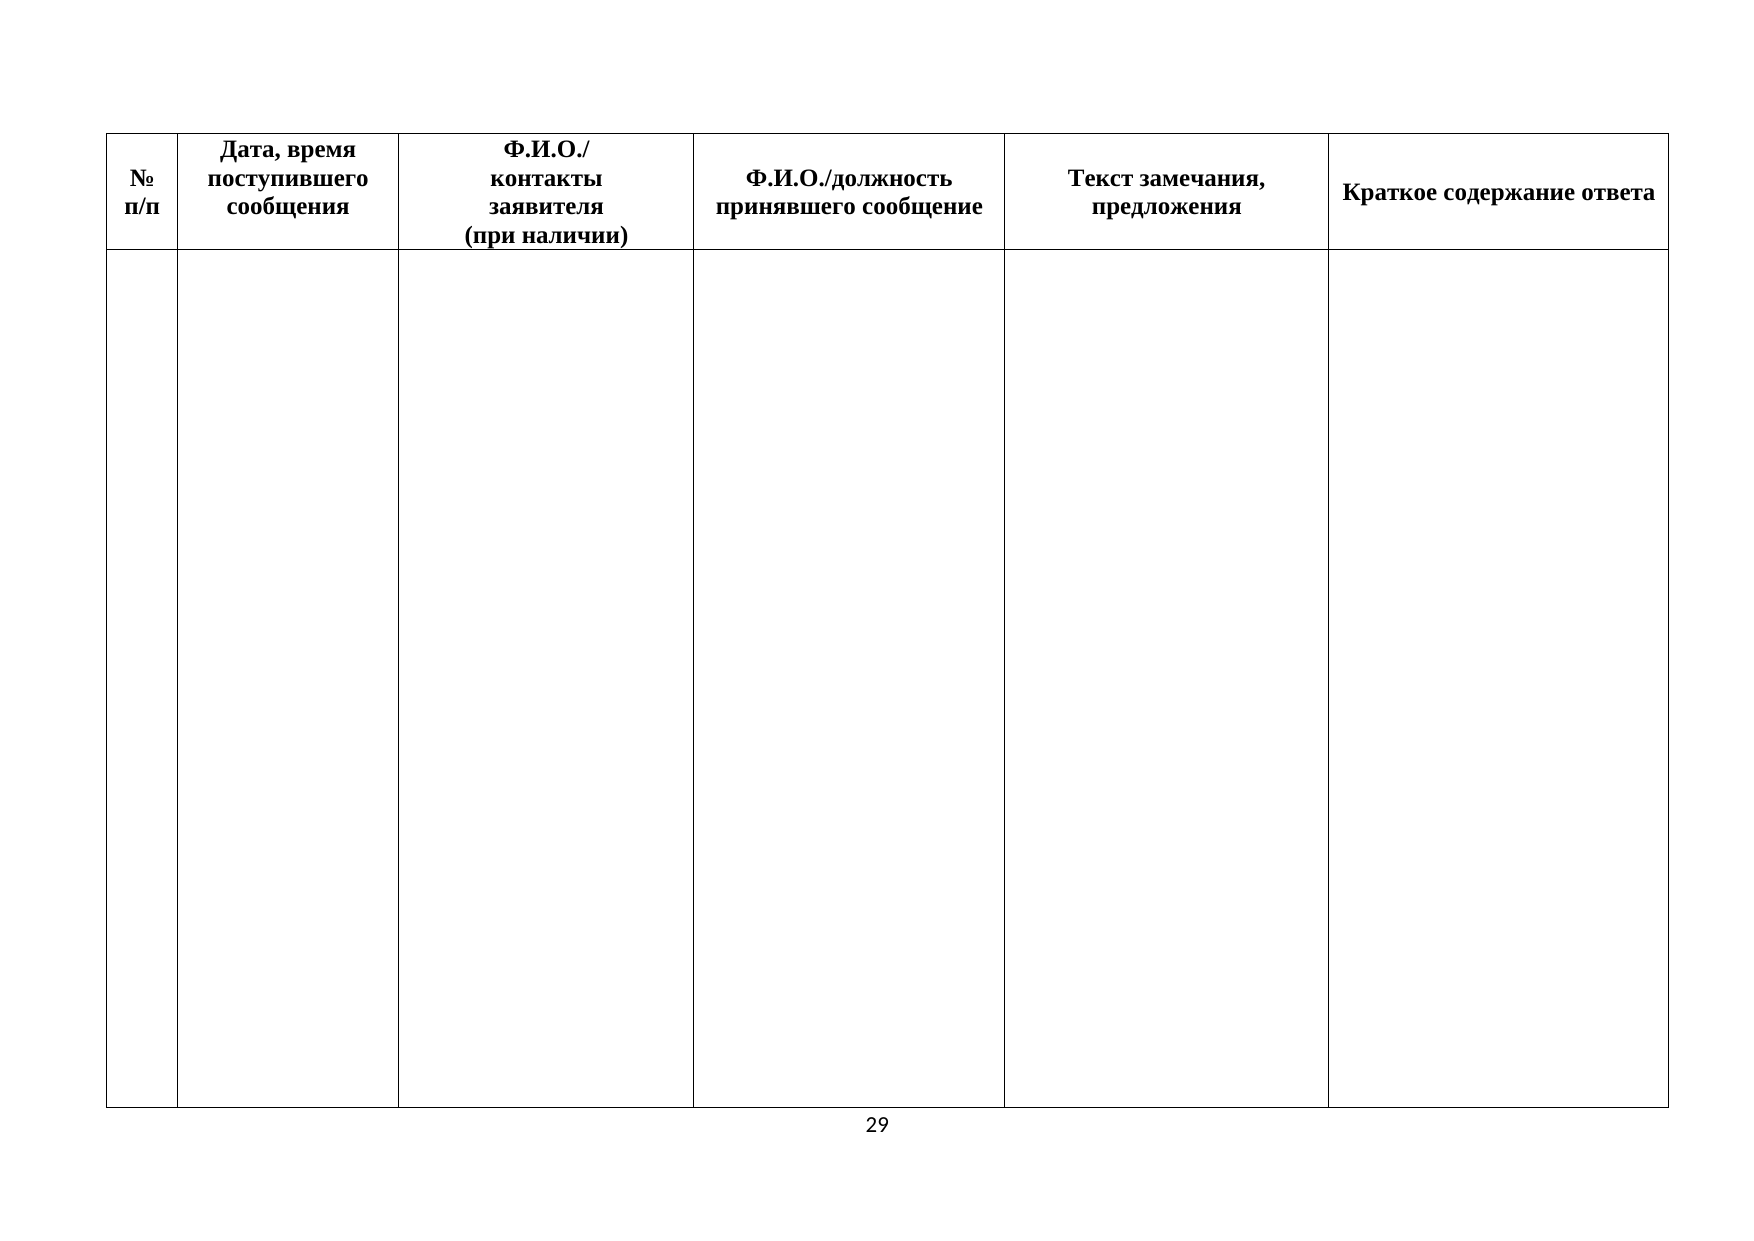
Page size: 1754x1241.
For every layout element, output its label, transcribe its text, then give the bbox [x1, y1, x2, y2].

table_header Дата, время поступившего сообщения [178, 134, 398, 249]
table_header Ф.И.О./должность принявшего сообщение [694, 134, 1004, 249]
table_cell [178, 250, 398, 1107]
table_cell [1329, 250, 1668, 1107]
table_header Ф.И.О./ контакты заявителя (при наличии) [399, 134, 693, 249]
table_header Текст замечания, предложения [1005, 134, 1328, 249]
table_header № п/п [107, 134, 177, 249]
table_cell [1005, 250, 1328, 1107]
table_header Краткое содержание ответа [1329, 134, 1668, 249]
table_cell [694, 250, 1004, 1107]
table_cell [107, 250, 177, 1107]
table_cell [399, 250, 693, 1107]
